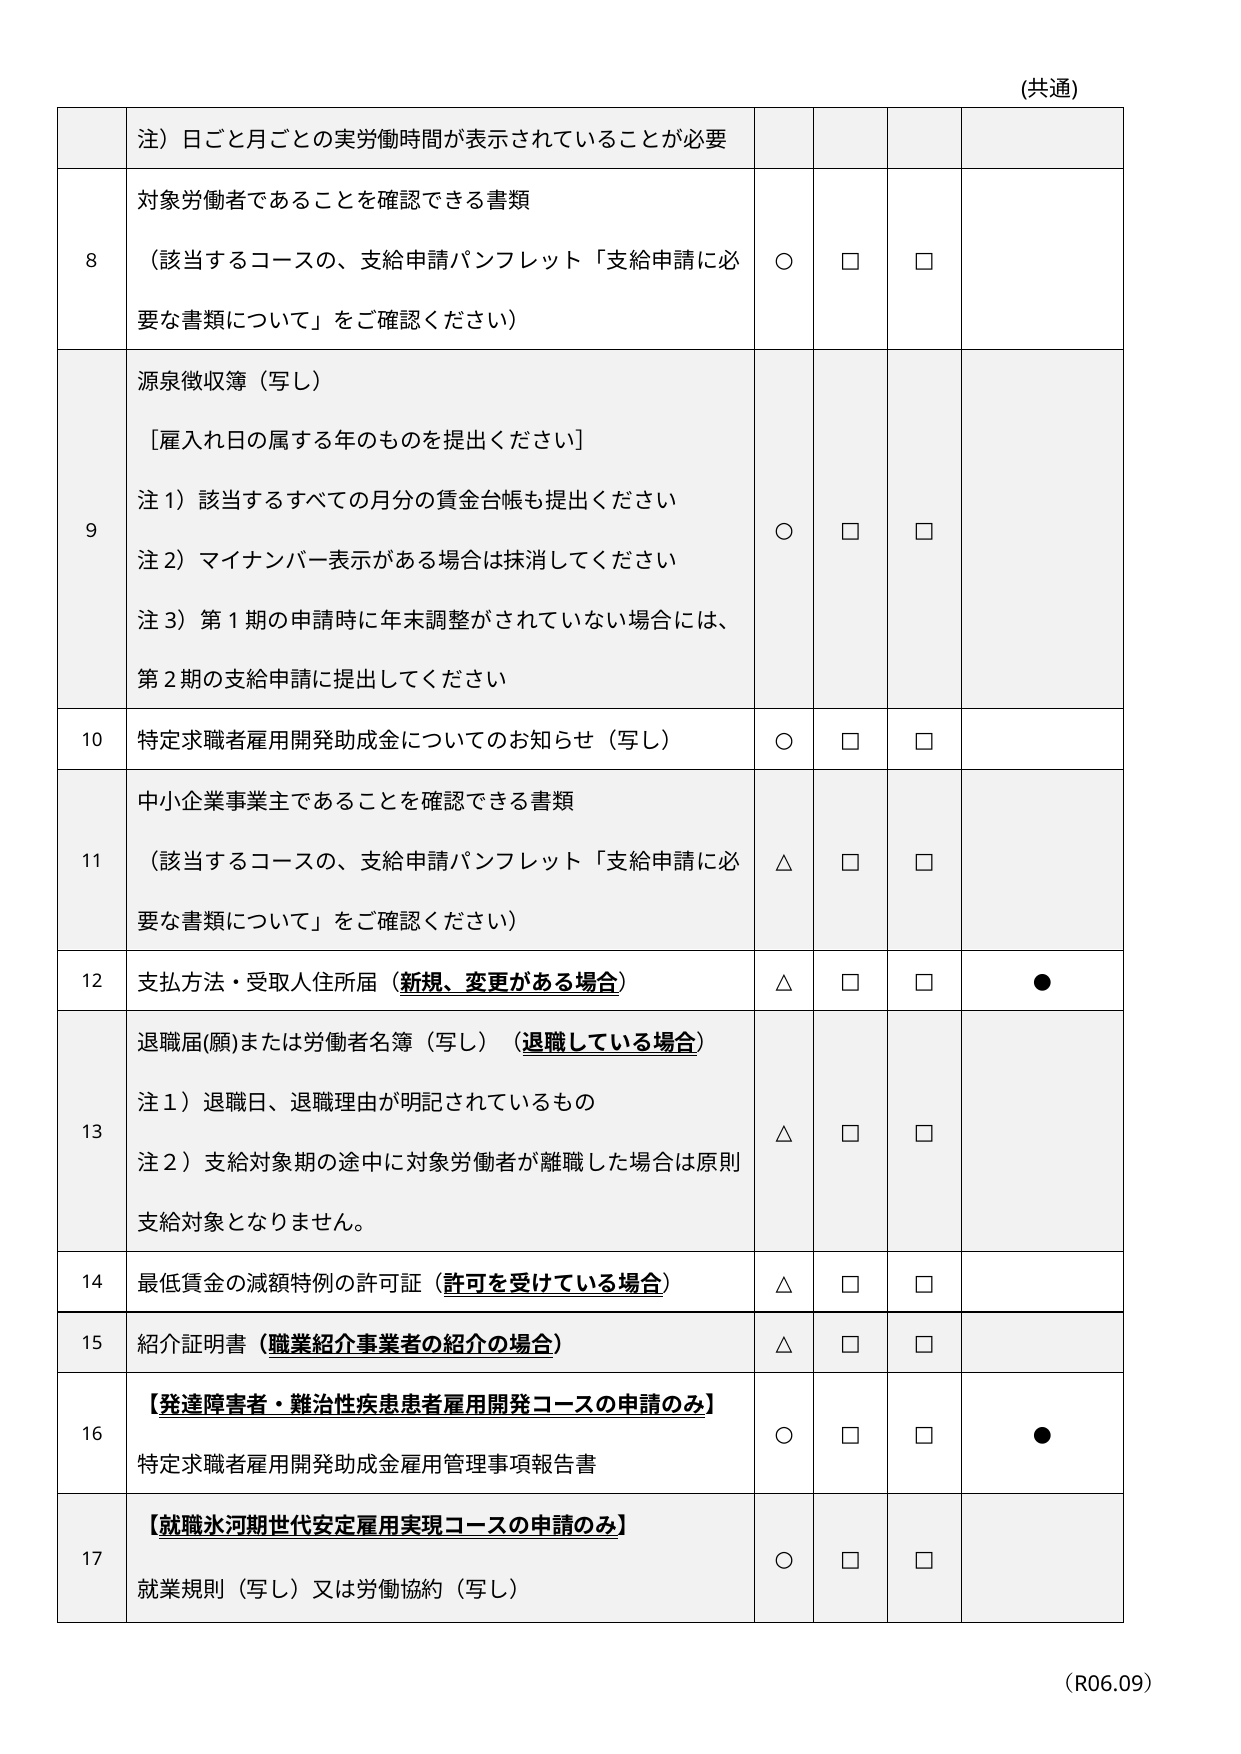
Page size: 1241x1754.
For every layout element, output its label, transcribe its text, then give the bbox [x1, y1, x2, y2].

table_cell 最低賃金の減額特例の許可証（許可を受けている場合） [127, 1252, 754, 1311]
table_cell ８ [58, 169, 126, 348]
table_cell [962, 169, 1123, 348]
table_cell □ [888, 169, 961, 348]
table_cell ○ [755, 108, 813, 168]
table_cell ○ [755, 709, 813, 769]
table_cell 14 [58, 1252, 126, 1311]
table_cell △ [755, 770, 813, 949]
table_cell ○ [755, 1494, 813, 1622]
table_cell 16 [58, 1373, 126, 1493]
table_cell ● [962, 1373, 1123, 1493]
table_cell ● [962, 951, 1123, 1010]
table_cell □ [888, 770, 961, 949]
table_cell □ [888, 1313, 961, 1372]
table_cell △ [755, 1313, 813, 1372]
table_cell [962, 1252, 1123, 1311]
table_cell 【就職氷河期世代安定雇用実現コースの申請のみ】 就業規則（写し）又は労働協約（写し） [127, 1494, 754, 1622]
table_cell □ [814, 1011, 887, 1251]
table_cell [962, 108, 1123, 168]
table_cell □ [814, 951, 887, 1010]
table_cell [962, 770, 1123, 949]
table_cell □ [888, 1373, 961, 1493]
table_cell □ [814, 1494, 887, 1622]
table_cell 支払方法・受取人住所届（新規、変更がある場合） [127, 951, 754, 1010]
table_cell 17 [58, 1494, 126, 1622]
table_cell □ [888, 1252, 961, 1311]
table_cell ○ [755, 1373, 813, 1493]
table_cell □ [888, 709, 961, 769]
table_cell 10 [58, 709, 126, 769]
table_cell [962, 1313, 1123, 1372]
table_cell □ [814, 1252, 887, 1311]
table_cell □ [814, 770, 887, 949]
table_cell 12 [58, 951, 126, 1010]
table_cell ○ [755, 169, 813, 348]
table_cell 特定求職者雇用開発助成金についてのお知らせ（写し） [127, 709, 754, 769]
table_cell [962, 350, 1123, 708]
table_cell □ [814, 169, 887, 348]
table_cell 15 [58, 1313, 126, 1372]
table_cell □ [888, 1494, 961, 1622]
table_cell □ [814, 108, 887, 168]
table_cell 11 [58, 770, 126, 949]
table_cell [962, 709, 1123, 769]
table_cell 中小企業事業主であることを確認できる書類 （該当するコースの、支給申請パンフレット「支給申請に必要な書類について」をご確認ください） [127, 770, 754, 949]
table_cell ○ [755, 350, 813, 708]
table_cell 紹介証明書（職業紹介事業者の紹介の場合） [127, 1313, 754, 1372]
table_cell ７ [58, 108, 126, 168]
table_cell □ [814, 1373, 887, 1493]
table_cell □ [814, 709, 887, 769]
table_cell □ [888, 1011, 961, 1251]
table_cell □ [814, 1313, 887, 1372]
table_cell 退職届(願)または労働者名簿（写し）（退職している場合） 注１）退職日、退職理由が明記されているもの 注２）支給対象期の途中に対象労働者が離職した場合は原則支給対象となりません。 [127, 1011, 754, 1251]
table_cell 源泉徴収簿（写し） ［雇入れ日の属する年のものを提出ください］ 注1）該当するすべての月分の賃金台帳も提出ください 注2）マイナンバー表示がある場合は抹消してください 注3）第1期の申請時に年末調整がされていない場合には、第2期の支給申請に提出してください [127, 350, 754, 708]
table_cell [962, 1011, 1123, 1251]
table_cell ９ [58, 350, 126, 708]
table_cell △ [755, 1252, 813, 1311]
table_cell 対象労働者であることを確認できる書類 （該当するコースの、支給申請パンフレット「支給申請に必要な書類について」をご確認ください） [127, 169, 754, 348]
table_cell △ [755, 1011, 813, 1251]
table_cell 【発達障害者・難治性疾患患者雇用開発コースの申請のみ】 特定求職者雇用開発助成金雇用管理事項報告書 [127, 1373, 754, 1493]
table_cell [127, 108, 754, 168]
table_cell □ [888, 108, 961, 168]
table_cell □ [888, 350, 961, 708]
table_cell □ [888, 951, 961, 1010]
table_cell 13 [58, 1011, 126, 1251]
table_cell □ [814, 350, 887, 708]
table_cell [962, 1494, 1123, 1622]
table_cell △ [755, 951, 813, 1010]
